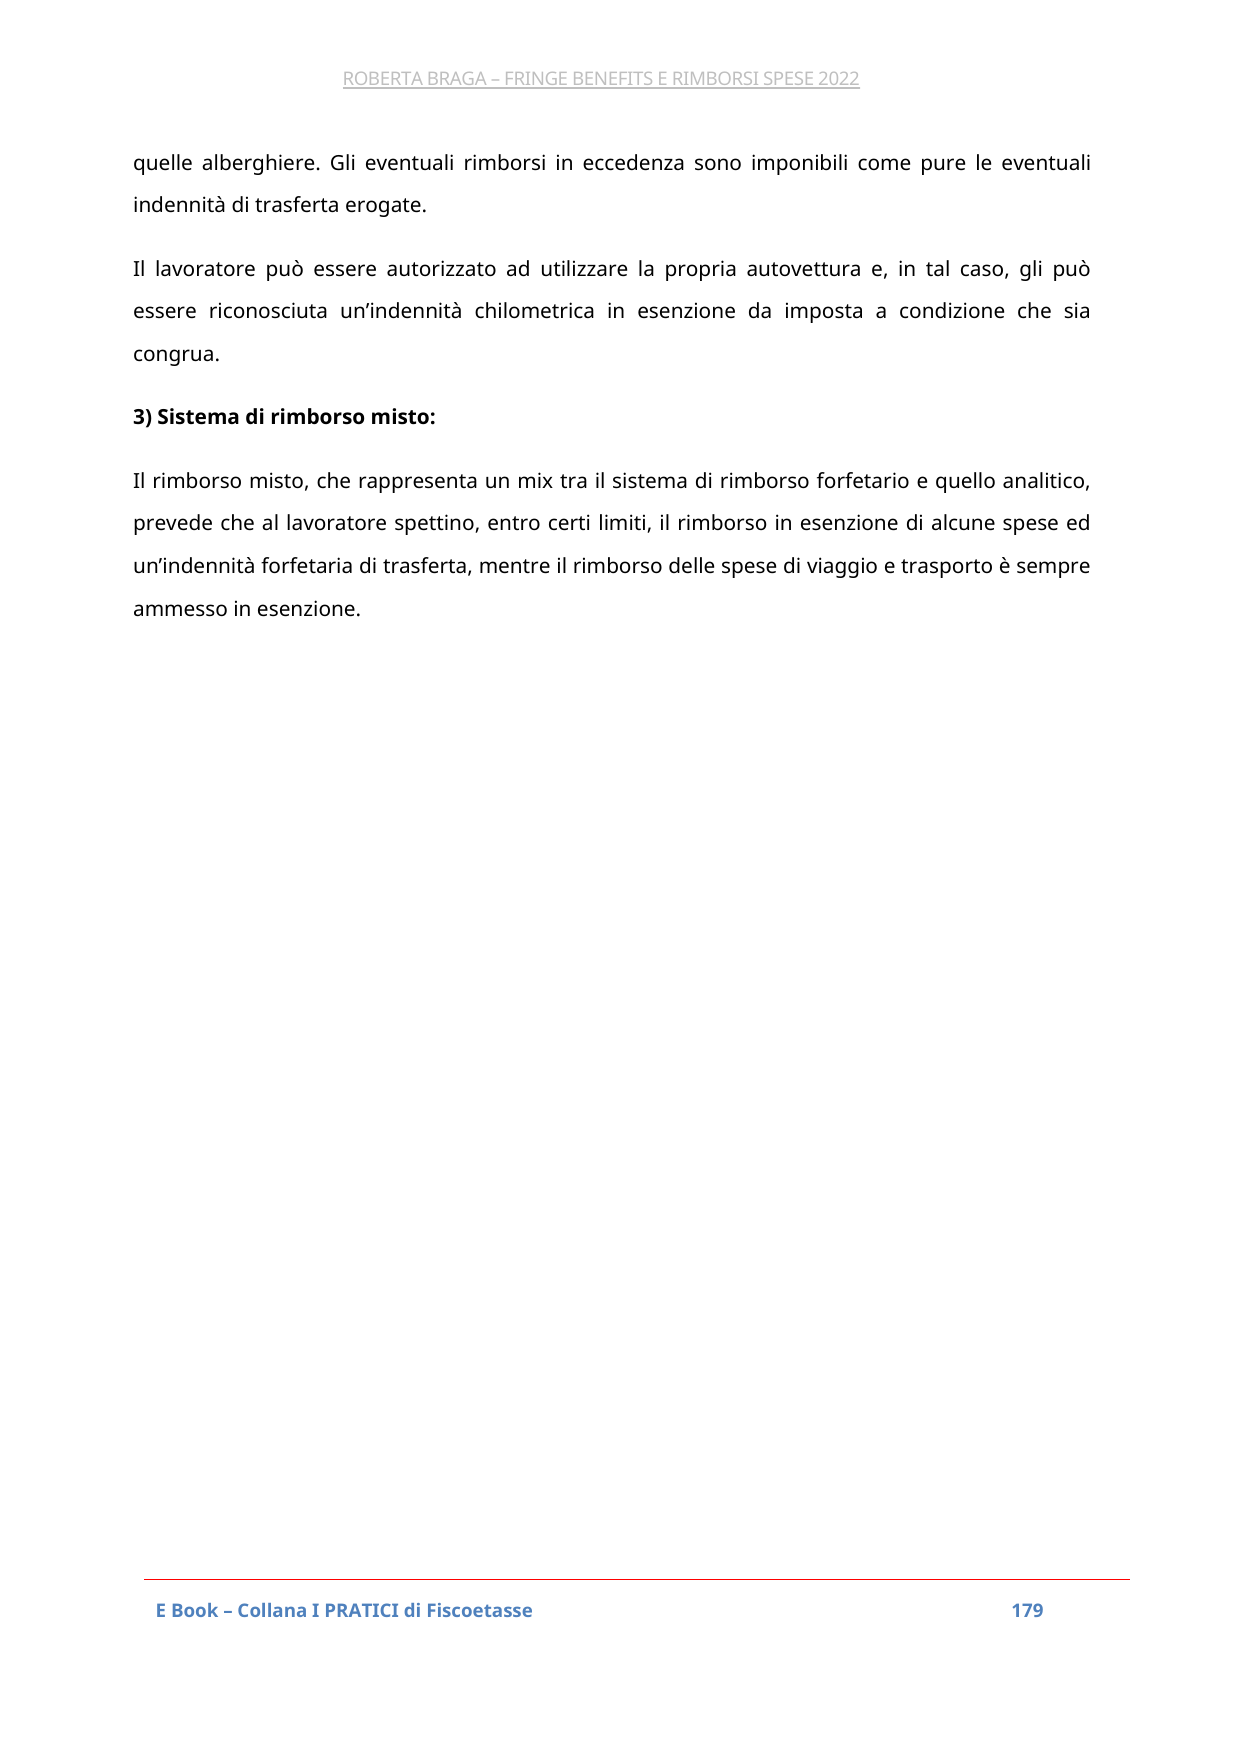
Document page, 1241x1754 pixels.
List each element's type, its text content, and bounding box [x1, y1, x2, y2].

text Il lavoratore può essere autorizzato ad utilizzare la propria autovettura e, in tal caso, gli può essere riconosciuta un’indennità chilometrica in esenzione da imposta a condizione che sia congrua. [133, 254, 1092, 367]
text 3) Sistema di rimborso misto: [133, 402, 1092, 431]
text Il rimborso misto, che rappresenta un mix tra il sistema di rimborso forfetario e quello analitico, prevede che al lavoratore spettino, entro certi limiti, il rimborso in esenzione di alcune spese ed un’indennità forfetaria di trasferta, mentre il rimborso delle spese di viaggio e trasporto è sempre ammesso in esenzione. [133, 466, 1092, 622]
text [133, 148, 1092, 219]
